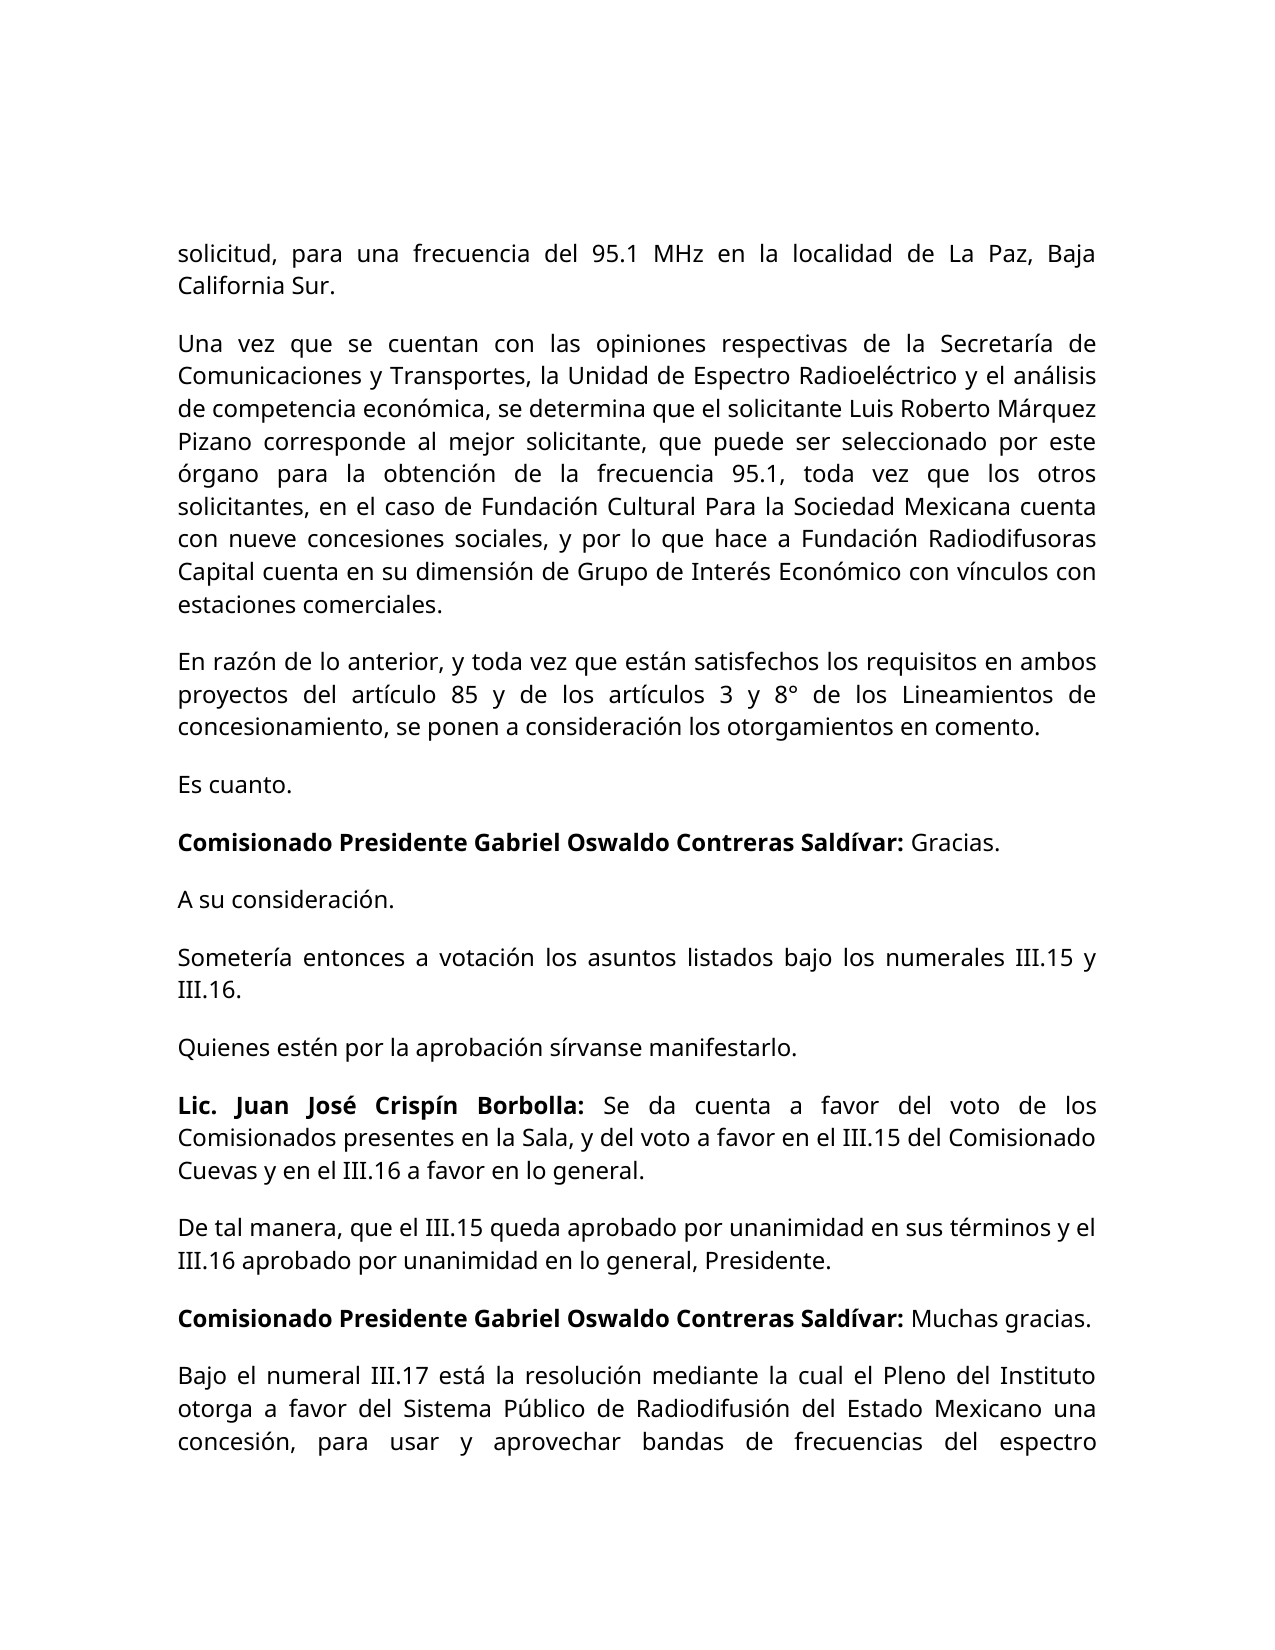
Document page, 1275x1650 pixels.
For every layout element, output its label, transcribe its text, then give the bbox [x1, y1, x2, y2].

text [177, 1359, 1098, 1457]
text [177, 236, 1098, 302]
text A su consideración. [177, 883, 1098, 916]
text Comisionado Presidente Gabriel Oswaldo Contreras Saldívar: Gracias. [177, 825, 1098, 858]
text Es cuanto. [177, 768, 1098, 800]
text Una vez que se cuentan con las opiniones respectivas de la Secretaría de Comunicaciones y Transportes, la Unidad de Espectro Radioeléctrico y el análisis de competencia económica, se determina que el solicitante Luis Roberto Márquez Pizano corresponde al mejor solicitante, que puede ser seleccionado por este órgano para la obtención de la frecuencia 95.1, toda vez que los otros solicitantes, en el caso de Fundación Cultural Para la Sociedad Mexicana cuenta con nueve concesiones sociales, y por lo que hace a Fundación Radiodifusoras Capital cuenta en su dimensión de Grupo de Interés Económico con vínculos con estaciones comerciales. [177, 327, 1098, 620]
text De tal manera, que el III.15 queda aprobado por unanimidad en sus términos y el III.16 aprobado por unanimidad en lo general, Presidente. [177, 1211, 1098, 1276]
text Quienes estén por la aprobación sírvanse manifestarlo. [177, 1031, 1098, 1063]
text Comisionado Presidente Gabriel Oswaldo Contreras Saldívar: Muchas gracias. [177, 1301, 1098, 1334]
text Sometería entonces a votación los asuntos listados bajo los numerales III.15 y III.16. [177, 941, 1098, 1006]
text Lic. Juan José Crispín Borbolla: Se da cuenta a favor del voto de los Comisionados presentes en la Sala, y del voto a favor en el III.15 del Comisionado Cuevas y en el III.16 a favor en lo general. [177, 1088, 1098, 1186]
text En razón de lo anterior, y toda vez que están satisfechos los requisitos en ambos proyectos del artículo 85 y de los artículos 3 y 8° de los Lineamientos de concesionamiento, se ponen a consideración los otorgamientos en comento. [177, 645, 1098, 743]
